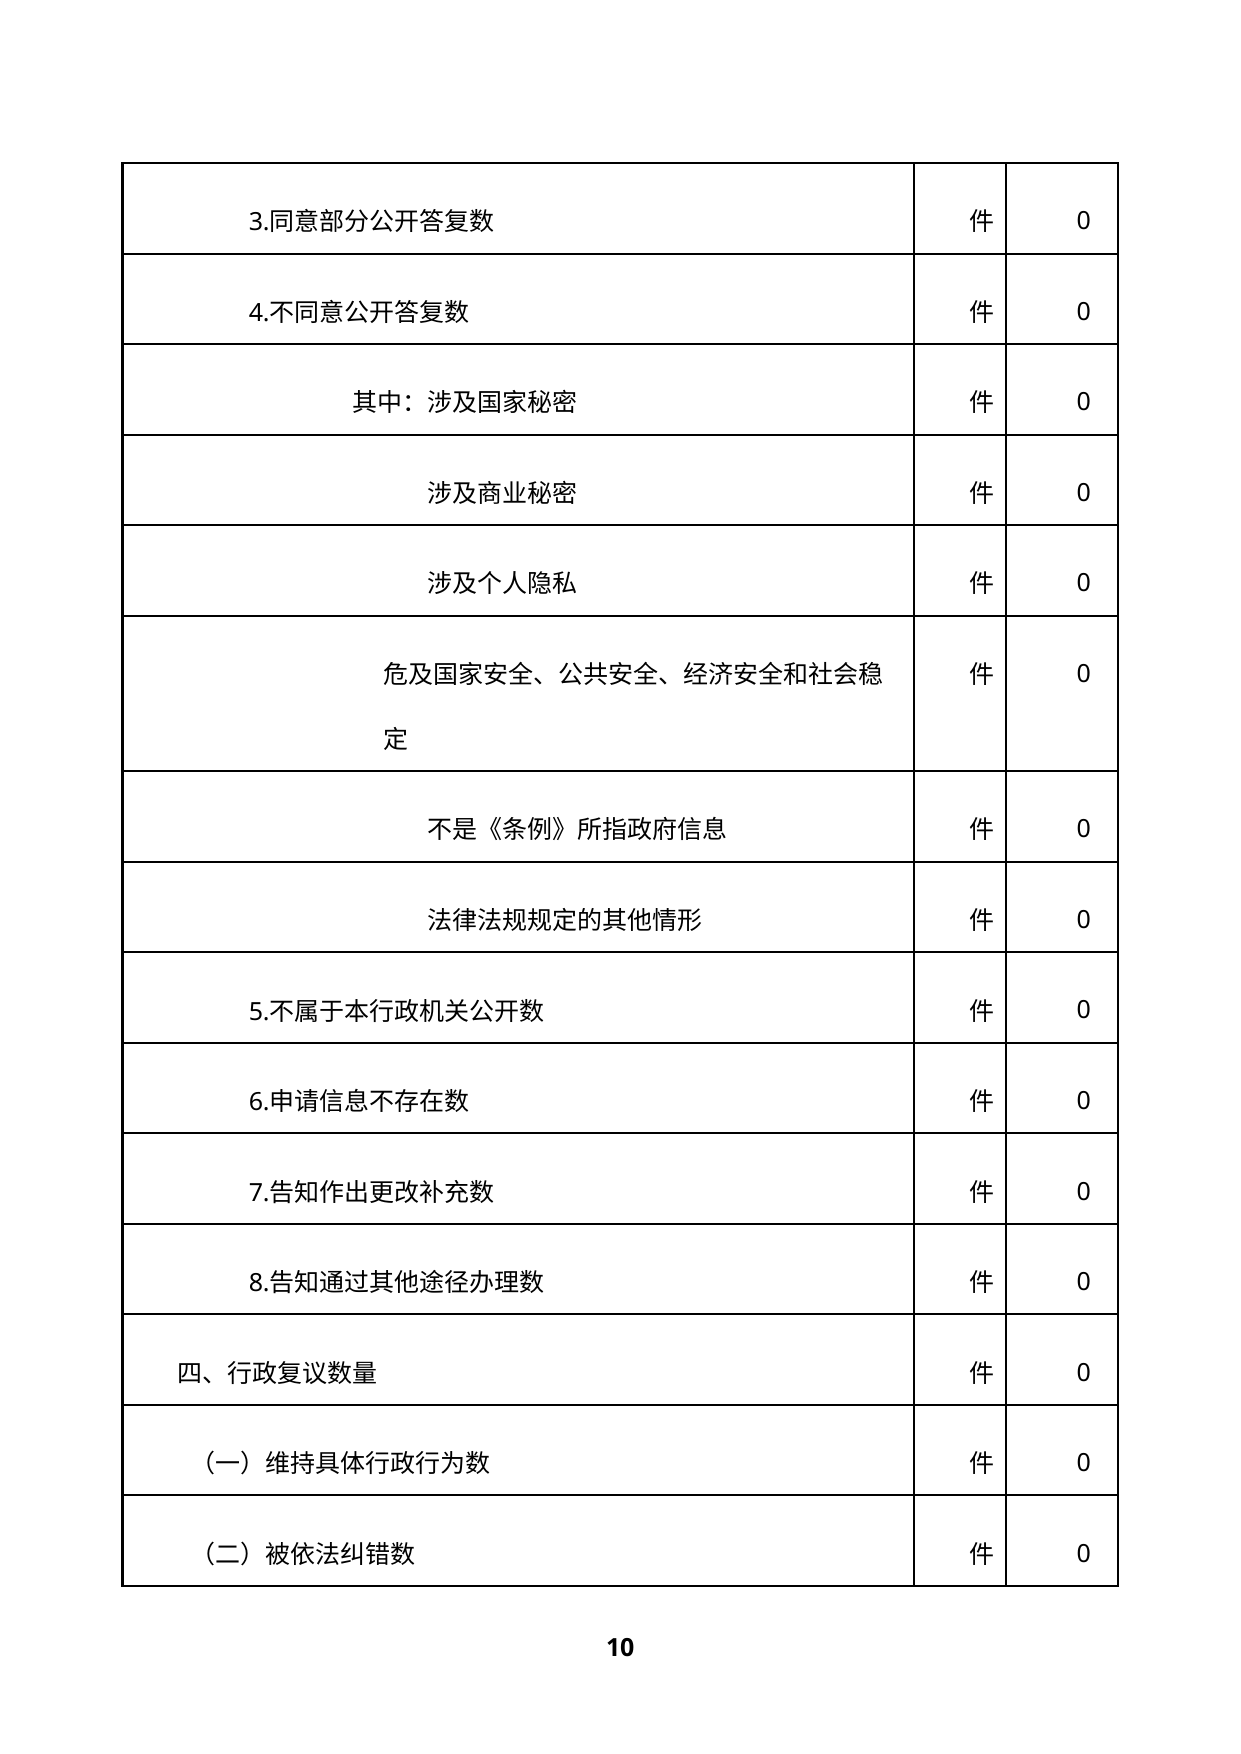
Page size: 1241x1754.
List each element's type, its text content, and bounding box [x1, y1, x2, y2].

table_cell 不是《条例》所指政府信息 [124, 772, 913, 861]
table_cell 0 [1007, 345, 1117, 433]
table_cell 0 [1007, 526, 1117, 614]
table_cell 涉及商业秘密 [124, 436, 913, 524]
table_cell 件 [915, 1225, 1005, 1313]
table_cell 件 [915, 255, 1005, 343]
table_cell 件 [915, 863, 1005, 951]
table_cell 件 [915, 526, 1005, 614]
table_cell 涉及个人隐私 [124, 526, 913, 614]
table_cell 3.同意部分公开答复数 [124, 164, 913, 252]
table_cell 0 [1007, 772, 1117, 861]
table_cell 0 [1007, 164, 1117, 252]
table_cell 件 [915, 436, 1005, 524]
table_cell 0 [1007, 953, 1117, 1042]
table_cell 0 [1007, 1134, 1117, 1223]
table_cell 危及国家安全、公共安全、经济安全和社会稳定 [124, 617, 913, 770]
table_cell 0 [1007, 617, 1117, 770]
table_cell 5.不属于本行政机关公开数 [124, 953, 913, 1042]
table_cell 4.不同意公开答复数 [124, 255, 913, 343]
table_cell 0 [1007, 1496, 1117, 1585]
table_cell 法律法规规定的其他情形 [124, 863, 913, 951]
table_cell 0 [1007, 255, 1117, 343]
table_cell 其中：涉及国家秘密 [124, 345, 913, 433]
table_cell （二）被依法纠错数 [124, 1496, 913, 1585]
table_cell 0 [1007, 436, 1117, 524]
table_cell 件 [915, 1406, 1005, 1494]
table_cell 件 [915, 617, 1005, 770]
table_cell 件 [915, 1134, 1005, 1223]
table_cell 0 [1007, 1044, 1117, 1132]
table_cell 件 [915, 953, 1005, 1042]
table_cell 件 [915, 1496, 1005, 1585]
table_cell 0 [1007, 1406, 1117, 1494]
table_cell 0 [1007, 863, 1117, 951]
table_cell 0 [1007, 1315, 1117, 1404]
table_cell 6.申请信息不存在数 [124, 1044, 913, 1132]
table_cell 四、行政复议数量 [124, 1315, 913, 1404]
table_cell 8.告知通过其他途径办理数 [124, 1225, 913, 1313]
table_cell 件 [915, 164, 1005, 252]
table_cell 件 [915, 1044, 1005, 1132]
table_cell 件 [915, 772, 1005, 861]
table_cell 件 [915, 1315, 1005, 1404]
table_cell 0 [1007, 1225, 1117, 1313]
table_cell 7.告知作出更改补充数 [124, 1134, 913, 1223]
table_cell 件 [915, 345, 1005, 433]
table_cell （一）维持具体行政行为数 [124, 1406, 913, 1494]
